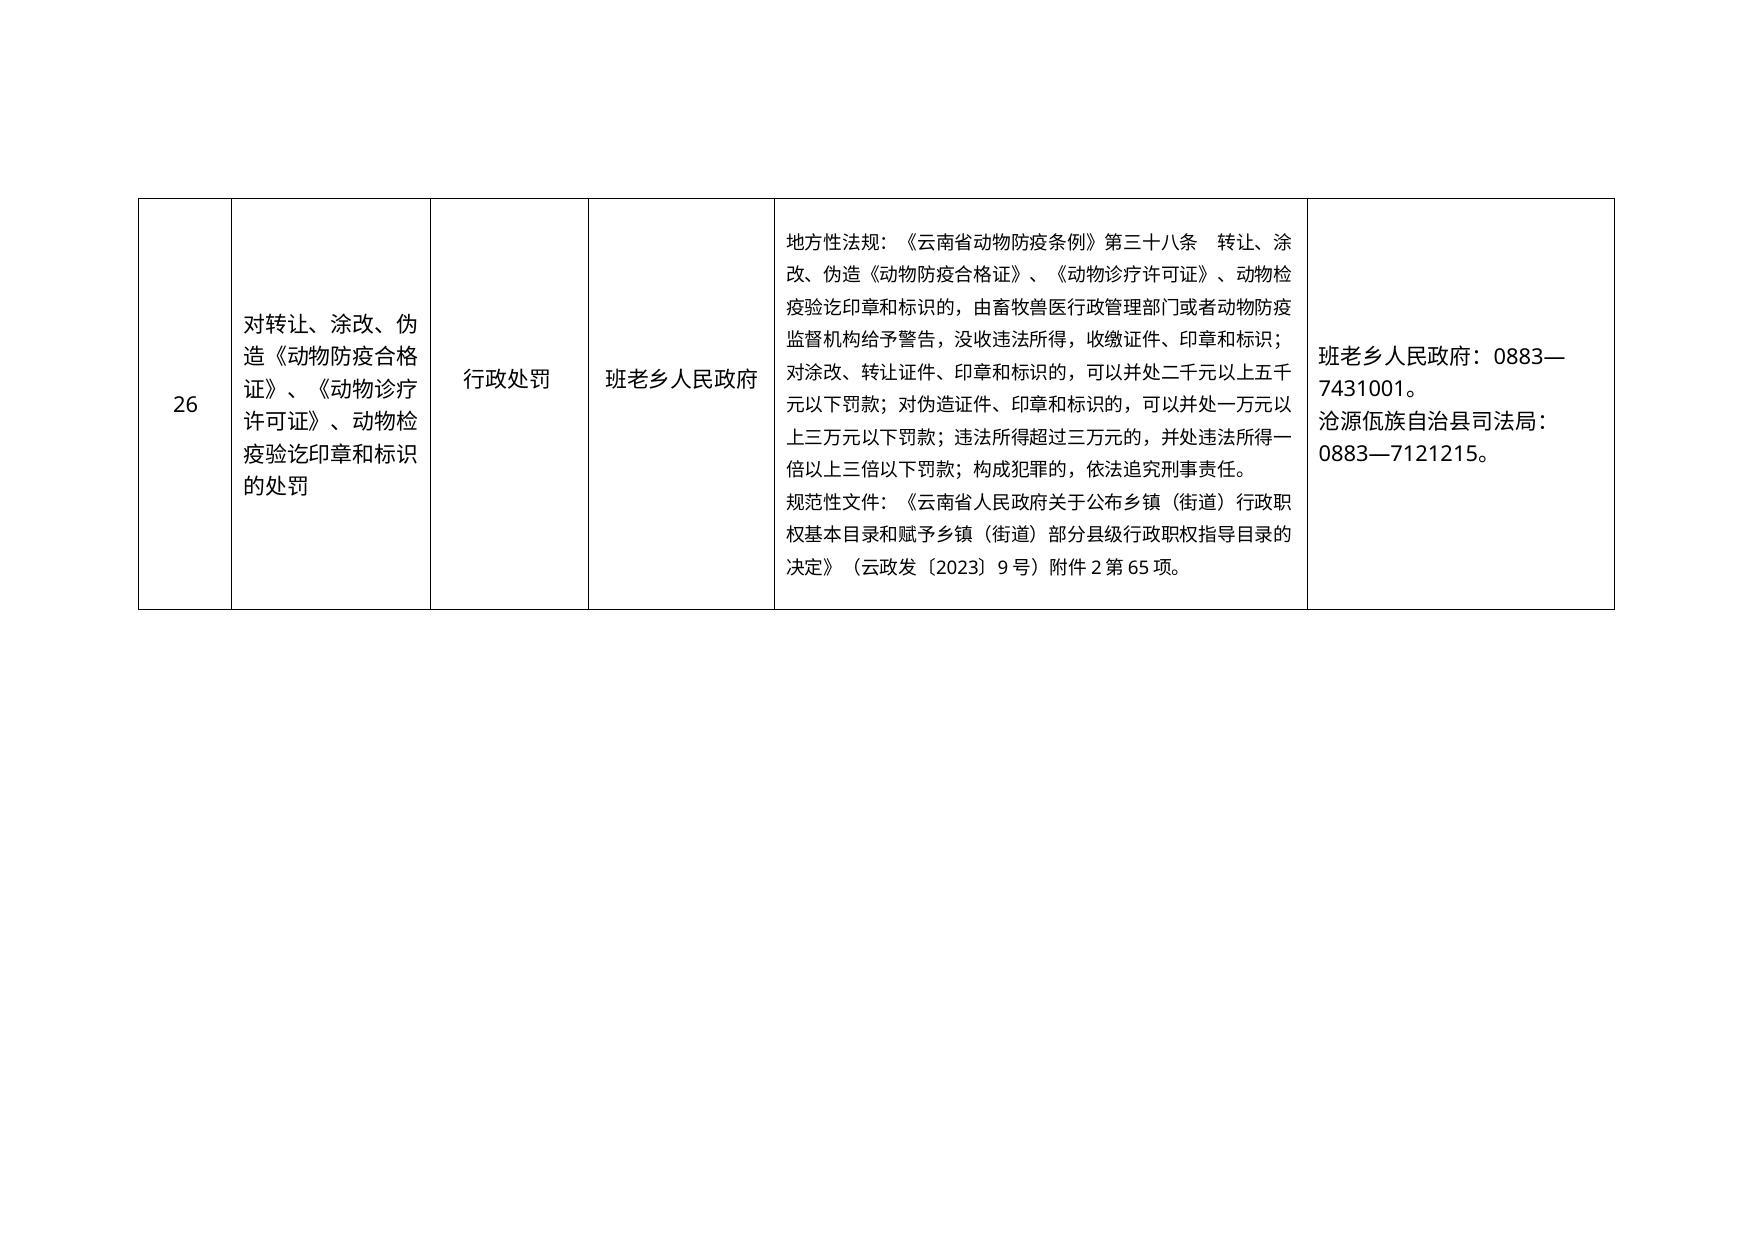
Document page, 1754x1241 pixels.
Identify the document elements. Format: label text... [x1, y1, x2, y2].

table_cell 地方性法规：《云南省动物防疫条例》第三十八条 转让、涂改、伪造《动物防疫合格证》、《动物诊疗许可证》、动物检疫验讫印章和标识的，由畜牧兽医行政管理部门或者动物防疫监督机构给予警告，没收违法所得，收缴证件、印章和标识；对涂改、转让证件、印章和标识的，可以并处二千元以上五千元以下罚款；对伪造证件、印章和标识的，可以并处一万元以上三万元以下罚款；违法所得超过三万元的，并处违法所得一倍以上三倍以下罚款；构成犯罪的，依法追究刑事责任。 规范性文件：《云南省人民政府关于公布乡镇（街道）行政职权基本目录和赋予乡镇（街道）部分县级行政职权指导目录的决定》（云政发〔2023〕9号）附件2第65项。 [775, 199, 1307, 609]
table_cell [1308, 199, 1614, 609]
table_cell 对转让、涂改、伪造《动物防疫合格证》、《动物诊疗许可证》、动物检疫验讫印章和标识的处罚 [232, 199, 430, 609]
table_cell 26 [139, 199, 231, 609]
table_cell 班老乡人民政府 [589, 199, 774, 609]
table_cell 行政处罚 [431, 199, 588, 609]
